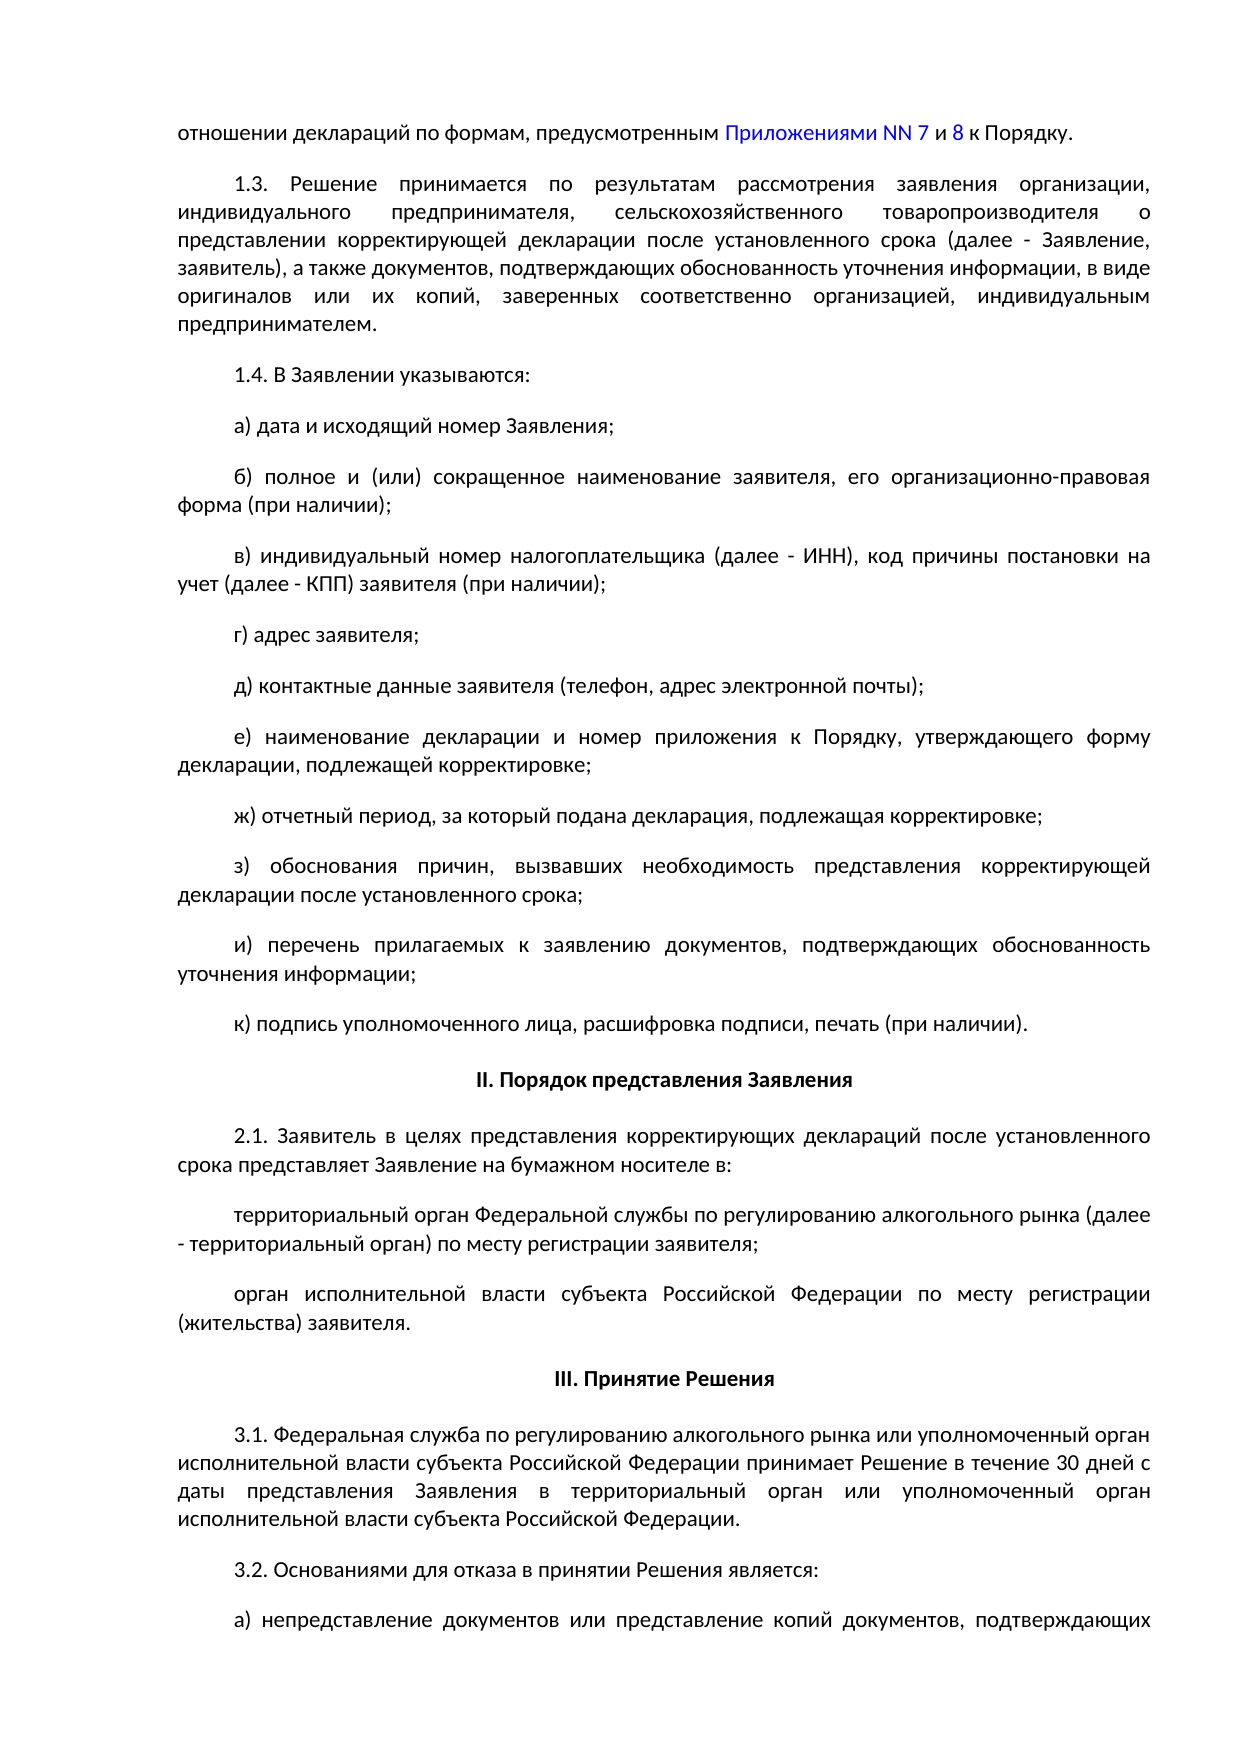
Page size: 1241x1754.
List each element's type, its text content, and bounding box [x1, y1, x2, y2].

text а) дата и исходящий номер Заявления; [177, 411, 1152, 439]
text 1.3. Решение принимается по результатам рассмотрения заявления организации, индивидуального предпринимателя, сельскохозяйственного товаропроизводителя о представлении корректирующей декларации после установленного срока (далее - Заявление, заявитель), а также документов, подтверждающих обоснованность уточнения информации, в виде оригиналов или их копий, заверенных соответственно организацией, индивидуальным предпринимателем. [177, 169, 1152, 337]
text 2.1. Заявитель в целях представления корректирующих деклараций после установленного срока представляет Заявление на бумажном носителе в: [177, 1122, 1152, 1178]
text з) обоснования причин, вызвавших необходимость представления корректирующей декларации после установленного срока; [177, 852, 1152, 908]
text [177, 118, 1152, 146]
title III. Принятие Решения [177, 1364, 1152, 1392]
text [177, 1606, 1152, 1634]
text д) контактные данные заявителя (телефон, адрес электронной почты); [177, 671, 1152, 699]
text е) наименование декларации и номер приложения к Порядку, утверждающего форму декларации, подлежащей корректировке; [177, 722, 1152, 778]
text орган исполнительной власти субъекта Российской Федерации по месту регистрации (жительства) заявителя. [177, 1279, 1152, 1336]
text б) полное и (или) сокращенное наименование заявителя, его организационно-правовая форма (при наличии); [177, 462, 1152, 518]
text в) индивидуальный номер налогоплательщика (далее - ИНН), код причины постановки на учет (далее - КПП) заявителя (при наличии); [177, 541, 1152, 597]
text 3.2. Основаниями для отказа в принятии Решения является: [177, 1555, 1152, 1583]
title II. Порядок представления Заявления [177, 1066, 1152, 1094]
text 1.4. В Заявлении указываются: [177, 360, 1152, 388]
text 3.1. Федеральная служба по регулированию алкогольного рынка или уполномоченный орган исполнительной власти субъекта Российской Федерации принимает Решение в течение 30 дней с даты представления Заявления в территориальный орган или уполномоченный орган исполнительной власти субъекта Российской Федерации. [177, 1420, 1152, 1532]
text и) перечень прилагаемых к заявлению документов, подтверждающих обоснованность уточнения информации; [177, 931, 1152, 987]
text к) подпись уполномоченного лица, расшифровка подписи, печать (при наличии). [177, 1009, 1152, 1038]
text территориальный орган Федеральной службы по регулированию алкогольного рынка (далее - территориальный орган) по месту регистрации заявителя; [177, 1201, 1152, 1257]
text г) адрес заявителя; [177, 620, 1152, 648]
text ж) отчетный период, за который подана декларация, подлежащая корректировке; [177, 801, 1152, 829]
